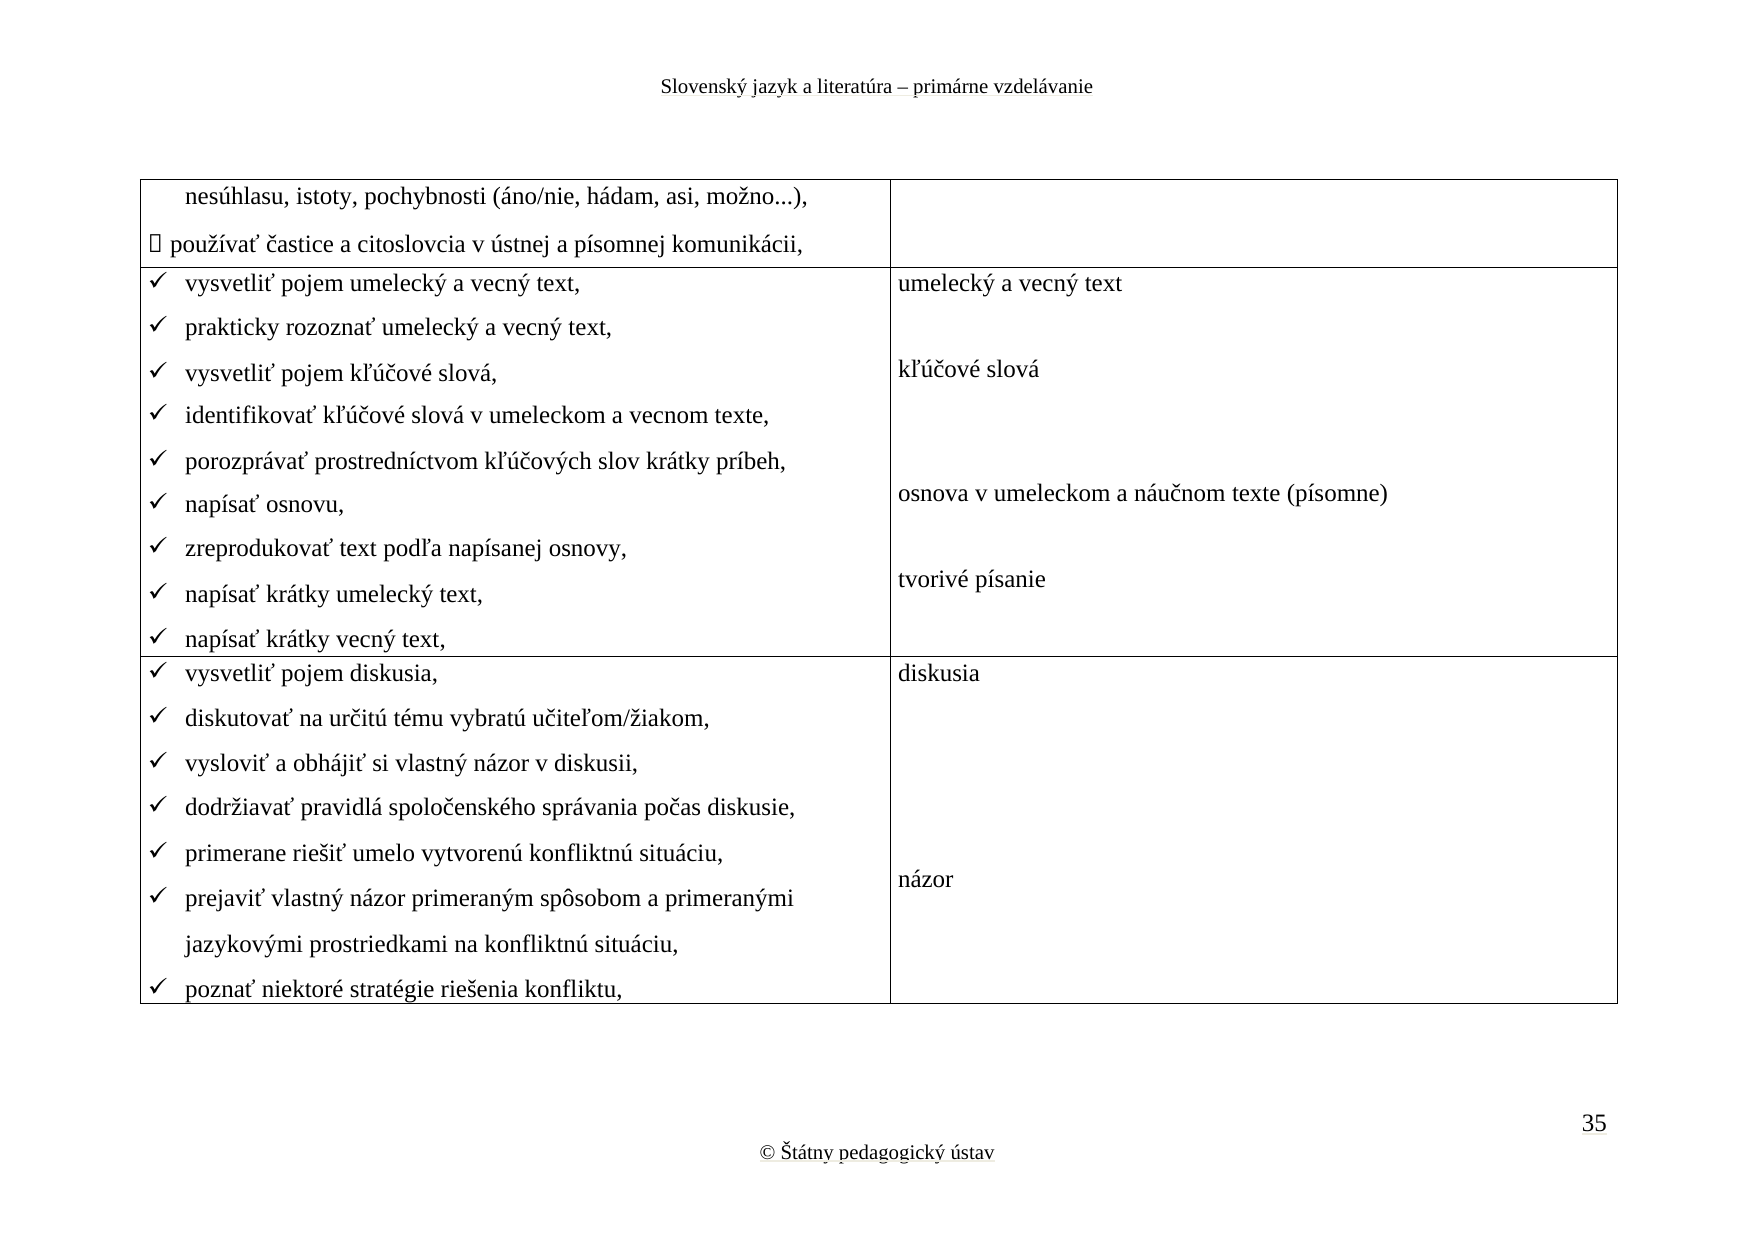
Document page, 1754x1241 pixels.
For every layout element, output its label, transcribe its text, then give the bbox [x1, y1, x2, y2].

table_cell vysvetliť pojem umelecký a vecný text, prakticky rozoznať umelecký a vecný text, vysvetliť pojem kľúčové slová, identifikovať kľúčové slová v umeleckom a vecnom texte, porozprávať prostredníctvom kľúčových slov krátky príbeh, napísať osnovu, zreprodukovať text podľa napísanej osnovy, napísať krátky umelecký text, napísať krátky vecný text, [141, 268, 890, 656]
table_header nesúhlasu, istoty, pochybnosti (áno/nie, hádam, asi, možno...),  používať častice a citoslovcia v ústnej a písomnej komunikácii, [141, 180, 890, 267]
table_cell umelecký a vecný text kľúčové slová osnova v umeleckom a náučnom texte (písomne) tvorivé písanie [891, 268, 1617, 656]
table_cell vysvetliť pojem diskusia, diskutovať na určitú tému vybratú učiteľom/žiakom, vysloviť a obhájiť si vlastný názor v diskusii, dodržiavať pravidlá spoločenského správania počas diskusie, primerane riešiť umelo vytvorenú konfliktnú situáciu, prejaviť vlastný názor primeraným spôsobom a primeranými jazykovými prostriedkami na konfliktnú situáciu, poznať niektoré stratégie riešenia konfliktu, [141, 657, 890, 1002]
table_cell diskusia názor [891, 657, 1617, 1002]
table_header [891, 180, 1617, 267]
